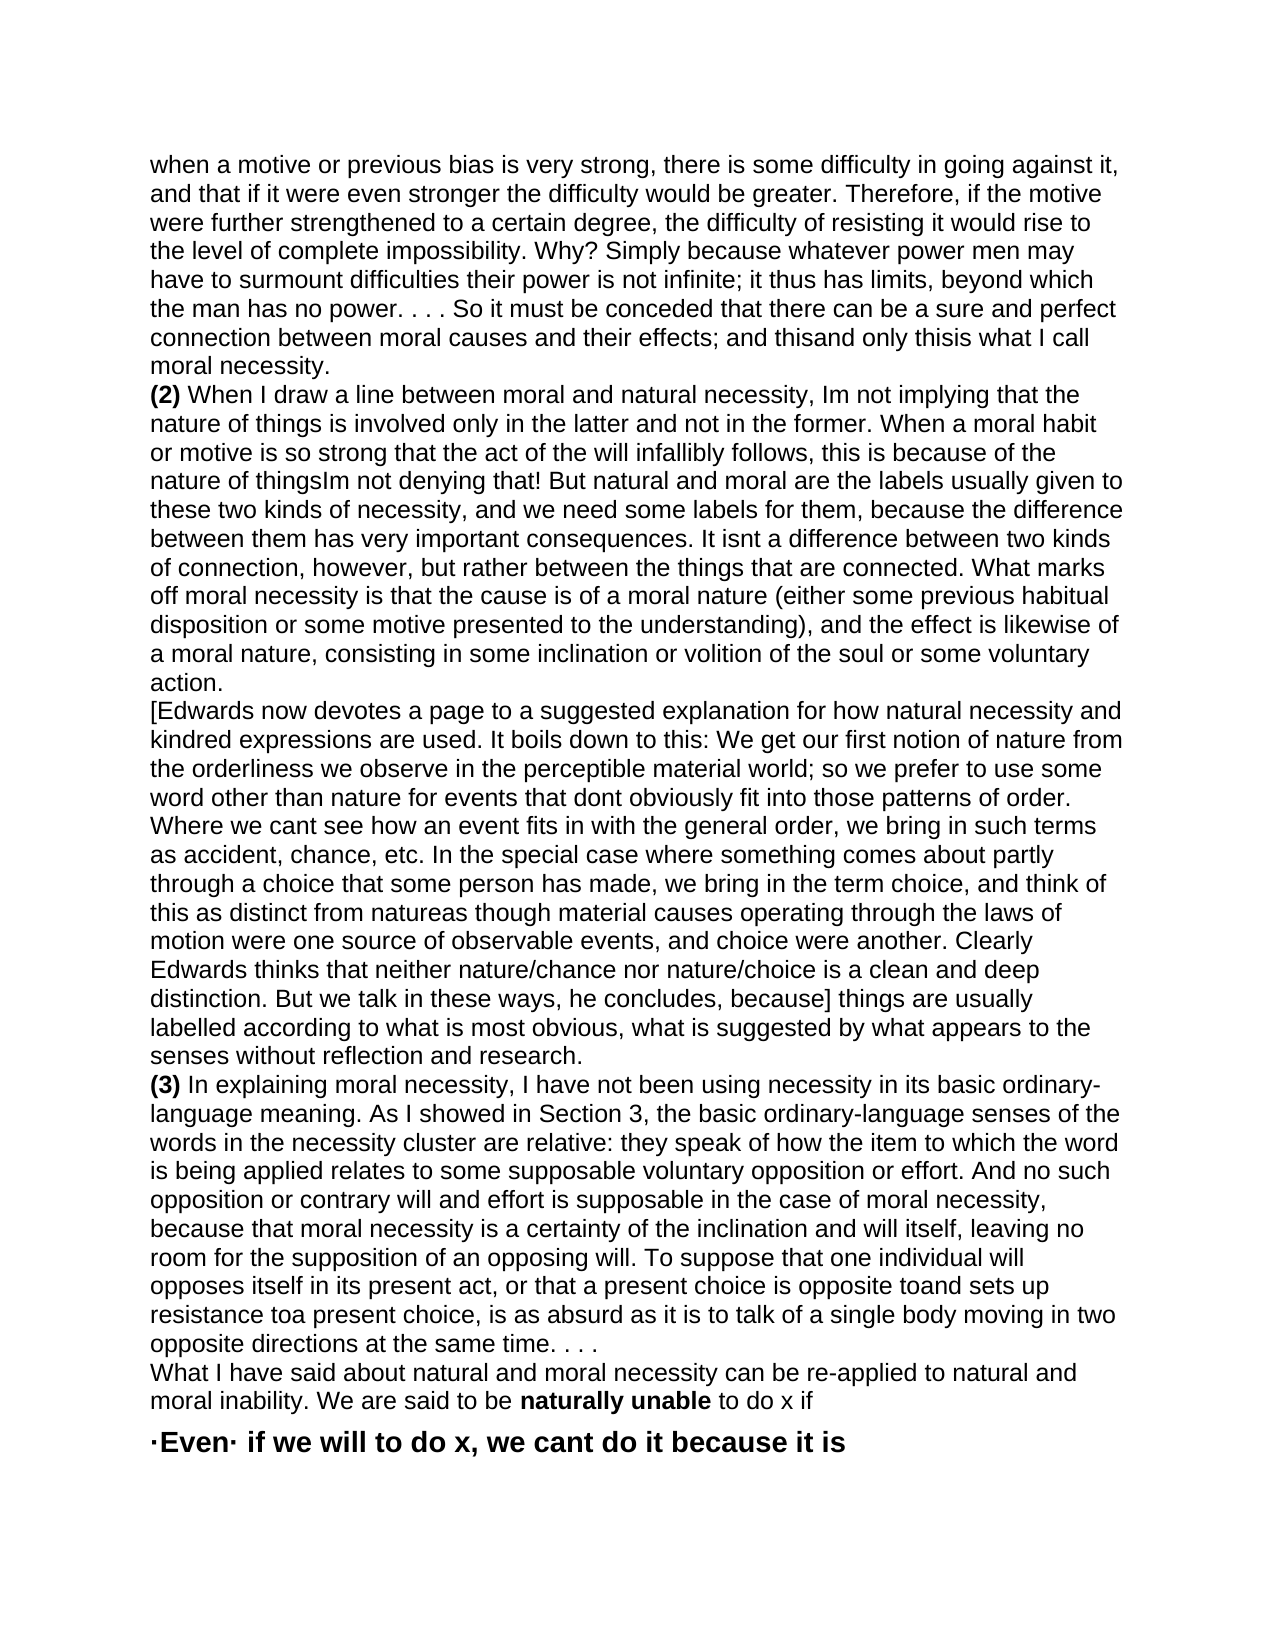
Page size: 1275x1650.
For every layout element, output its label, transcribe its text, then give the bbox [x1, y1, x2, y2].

text (2) When I draw a line between moral and natural necessity, Im not implying that the nature of things is involved only in the latter and not in the former. When a moral habit or motive is so strong that the act of the will infallibly follows, this is because of the nature of thingsIm not denying that! But natural and moral are the labels usually given to these two kinds of necessity, and we need some labels for them, because the difference between them has very important consequences. It isnt a difference between two kinds of connection, however, but rather between the things that are connected. What marks off moral necessity is that the cause is of a moral nature (either some previous habitual disposition or some motive presented to the understanding), and the effect is likewise of a moral nature, consisting in some inclination or volition of the soul or some voluntary action. [150, 380, 1125, 696]
text [Edwards now devotes a page to a suggested explanation for how natural necessity and kindred expressions are used. It boils down to this: We get our first notion of nature from the orderliness we observe in the perceptible material world; so we prefer to use some word other than nature for events that dont obviously fit into those patterns of order. Where we cant see how an event fits in with the general order, we bring in such terms as accident, chance, etc. In the special case where something comes about partly through a choice that some person has made, we bring in the term choice, and think of this as distinct from natureas though material causes operating through the laws of motion were one source of observable events, and choice were another. Clearly Edwards thinks that neither nature/chance nor nature/choice is a clean and deep distinction. But we talk in these ways, he concludes, because] things are usually labelled according to what is most obvious, what is suggested by what appears to the senses without reﬂection and research. [150, 696, 1125, 1070]
text (3) In explaining moral necessity, I have not been using necessity in its basic ordinary-language meaning. As I showed in Section 3, the basic ordinary-language senses of the words in the necessity cluster are relative: they speak of how the item to which the word is being applied relates to some supposable voluntary opposition or effort. And no such opposition or contrary will and effort is supposable in the case of moral necessity, because that moral necessity is a certainty of the inclination and will itself, leaving no room for the supposition of an opposing will. To suppose that one individual will opposes itself in its present act, or that a present choice is opposite toand sets up resistance toa present choice, is as absurd as it is to talk of a single body moving in two opposite directions at the same time. . . . [150, 1070, 1125, 1357]
text when a motive or previous bias is very strong, there is some difficulty in going against it, and that if it were even stronger the difficulty would be greater. Therefore, if the motive were further strengthened to a certain degree, the difficulty of resisting it would rise to the level of complete impossibility. Why? Simply because whatever power men may have to surmount difficulties their power is not inﬁnite; it thus has limits, beyond which the man has no power. . . . So it must be conceded that there can be a sure and perfect connection between moral causes and their effects; and thisand only thisis what I call moral necessity. [150, 150, 1125, 380]
text What I have said about natural and moral necessity can be re-applied to natural and moral inability. We are said to be naturally unable to do x if [150, 1357, 1125, 1415]
text ·Even· if we will to do x, we cant do it because it is [150, 1425, 1125, 1458]
